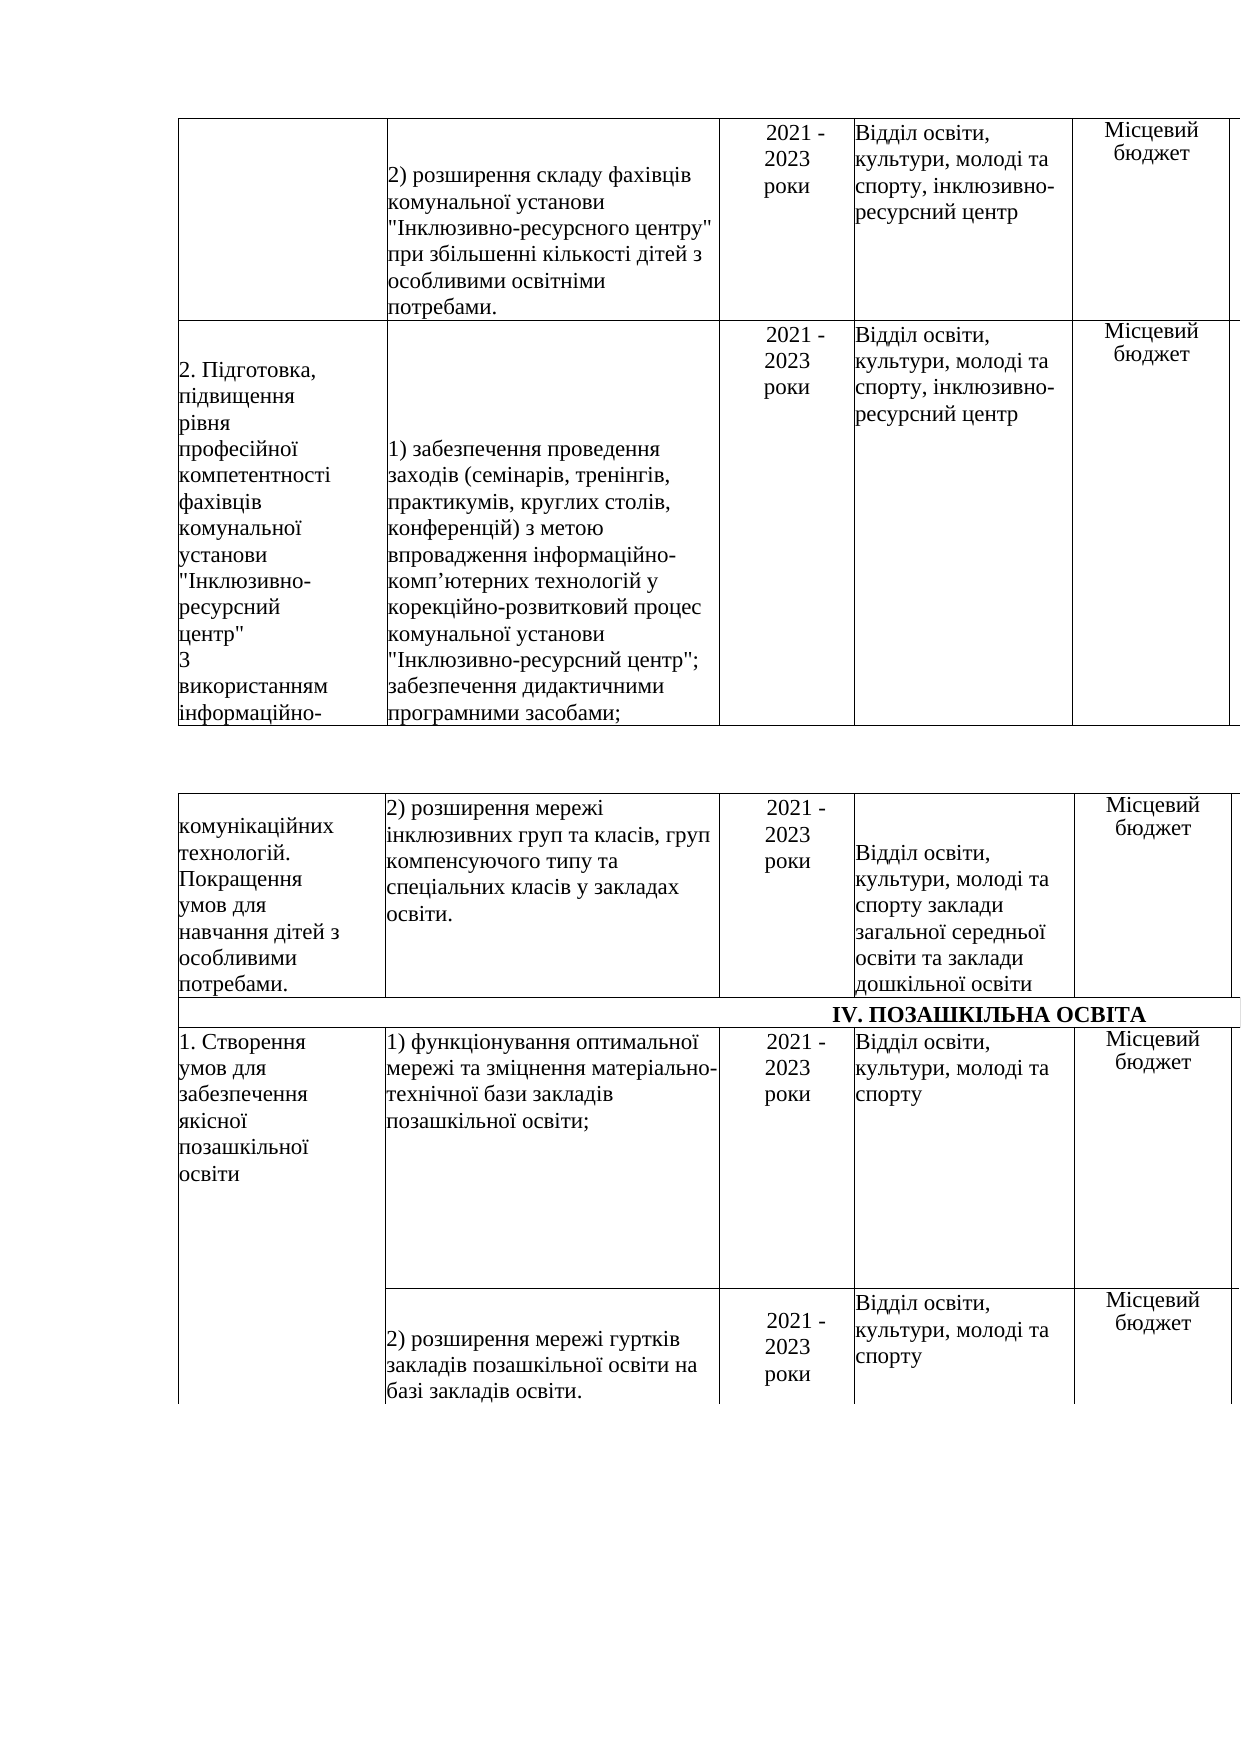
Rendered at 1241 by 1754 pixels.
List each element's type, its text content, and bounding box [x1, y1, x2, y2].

table_cell 2021 - 2023 роки [720, 119, 854, 319]
table_header Відділ освіти, культури, молоді та спорту заклади загальної середньої освіти та заклади дошкільної освіти [855, 794, 1074, 997]
table_cell Відділ освіти, культури, молоді та спорту, інклюзивно- ресурсний центр [855, 321, 1072, 725]
table_cell 2) розширення складу фахівців комунальної установи "Інклюзивно-ресурсного центру" при збільшенні кількості дітей з особливими освітніми потребами. [388, 119, 719, 319]
table_cell 1) забезпечення проведення заходів (семінарів, тренінгів, практикумів, круглих столів, конференцій) з метою впровадження інформаційно- комп’ютерних технологій у корекційно-розвитковий процес комунальної установи "Інклюзивно-ресурсний центр"; забезпечення дидактичними програмними засобами; [388, 321, 719, 725]
table_cell IV. ПОЗАШКІЛЬНА ОСВІТА [179, 998, 1240, 1027]
table_header комунікаційних технологій. Покращення умов для навчання дітей з особливими потребами. [179, 794, 385, 997]
table_cell 2021 - 2023 роки [720, 1028, 854, 1288]
table_cell 2021 - 2023 роки [720, 1289, 854, 1404]
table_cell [855, 119, 1072, 319]
table_cell Місцевий бюджет [1075, 1028, 1231, 1288]
table_cell Відділ освіти, культури, молоді та спорту [855, 1289, 1074, 1404]
table_cell Відділ освіти, культури, молоді та спорту [855, 1028, 1074, 1288]
table_cell 1) функціонування оптимальної мережі та зміцнення матеріально- технічної бази закладів позашкільної освіти; [386, 1028, 719, 1288]
table_cell 2) розширення мережі гуртків закладів позашкільної освіти на базі закладів освіти. [386, 1289, 719, 1404]
table_cell 2. Підготовка, підвищення рівня професійної компетентності фахівців комунальної установи "Інклюзивно- ресурсний центр" 3 використанням інформаційно- [179, 321, 387, 725]
table_cell 1. Створення умов для забезпечення якісної позашкільної освіти [179, 1028, 385, 1404]
table_header 2) розширення мережі інклюзивних груп та класів, груп компенсуючого типу та спеціальних класів у закладах освіти. [386, 794, 719, 997]
table_cell Місцевий бюджет [1073, 321, 1229, 725]
table_cell Місцевий бюджет [1073, 119, 1229, 319]
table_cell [179, 119, 387, 319]
table_cell Місцевий бюджет [1075, 1289, 1231, 1404]
table_header 2021 - 2023 роки [720, 794, 854, 997]
table_header Місцевий бюджет [1075, 794, 1231, 997]
table_cell 2021 - 2023 роки [720, 321, 854, 725]
